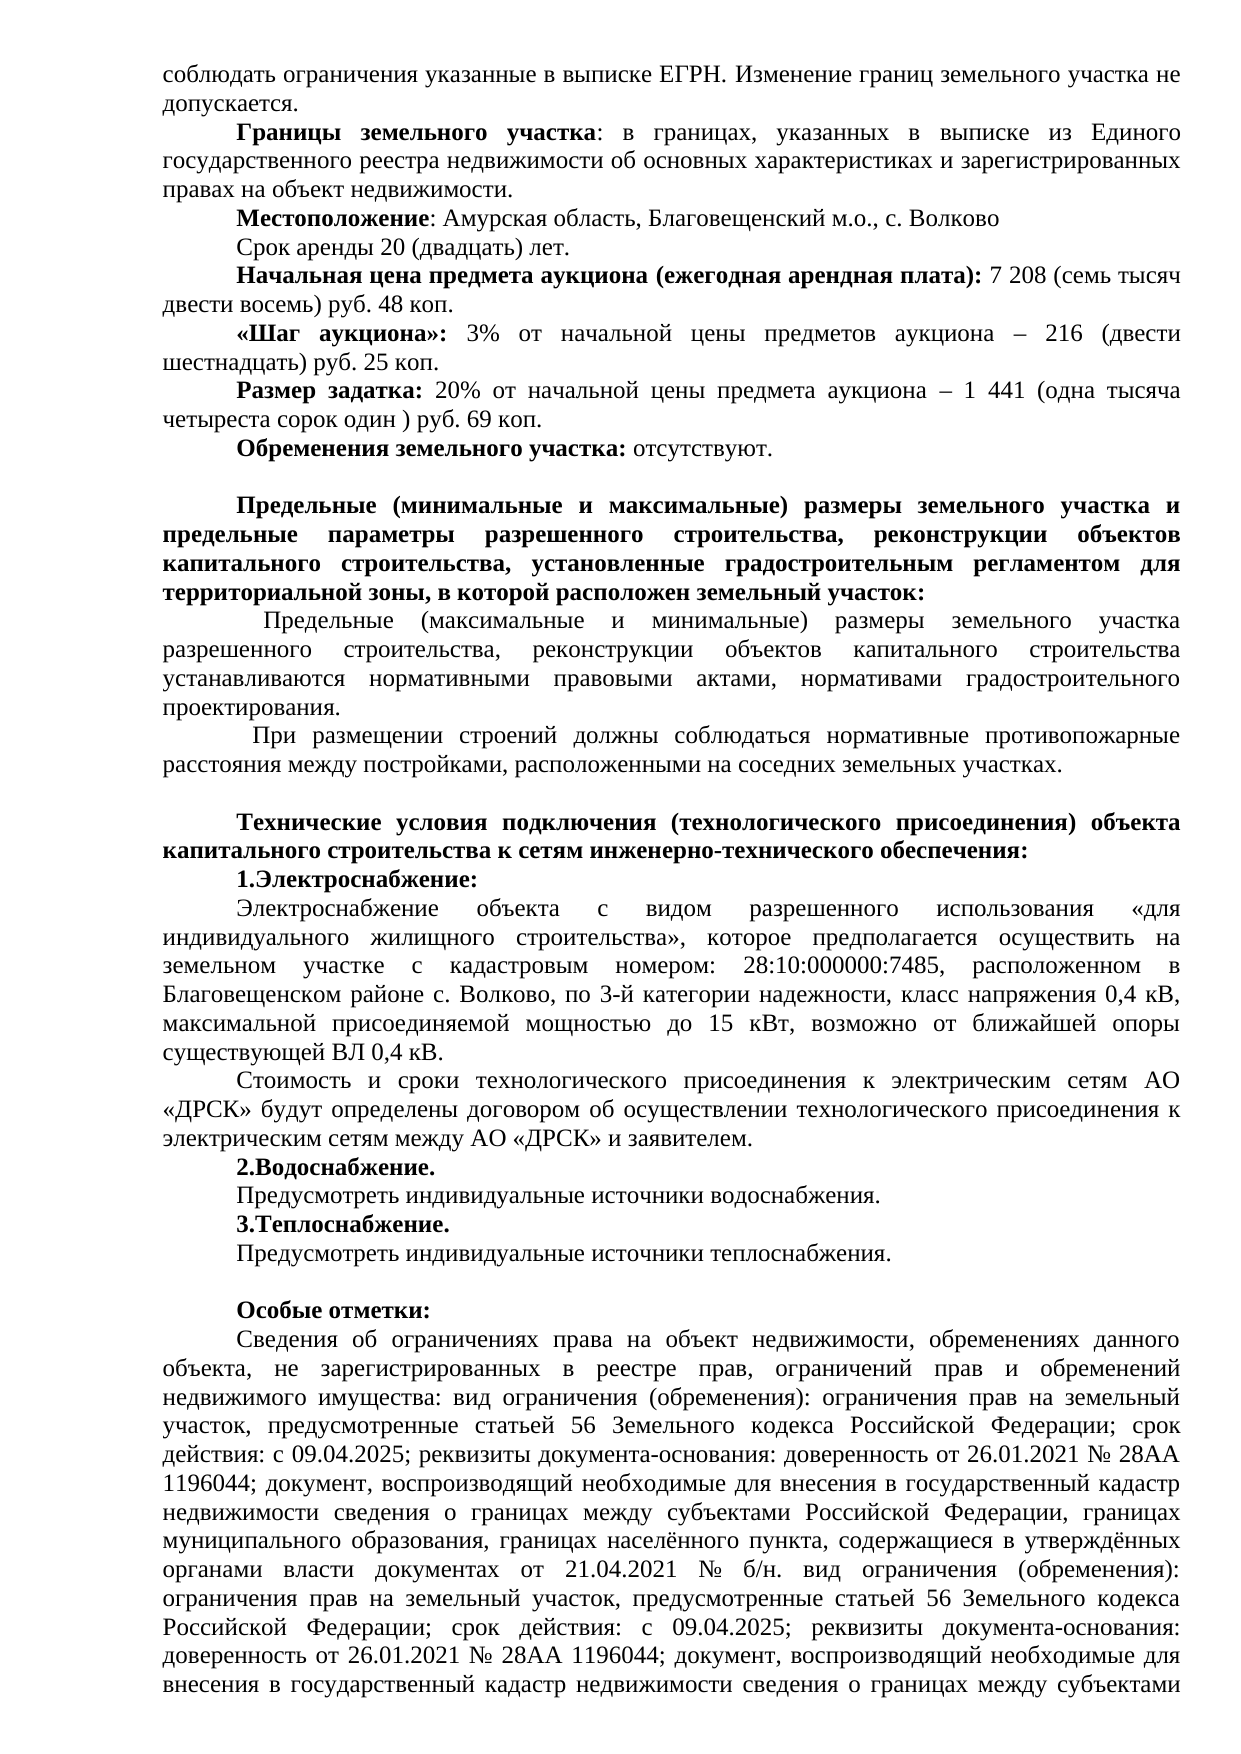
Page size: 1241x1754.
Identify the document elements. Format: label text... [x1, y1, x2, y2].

text При размещении строений должны соблюдаться нормативные противопожарные расстояния между постройками, расположенными на соседних земельных участках. [162, 720, 1181, 778]
text Предельные (минимальные и максимальные) размеры земельного участка и предельные параметры разрешенного строительства, реконструкции объектов капитального строительства, установленные градостроительным регламентом для территориальной зоны, в которой расположен земельный участок: [162, 490, 1181, 605]
text Начальная цена предмета аукциона (ежегодная арендная плата): 7 208 (семь тысяч двести восемь) руб. 48 коп. [162, 260, 1181, 318]
text Стоимость и сроки технологического присоединения к электрическим сетям АО «ДРСК» будут определены договором об осуществлении технологического присоединения к электрическим сетям между АО «ДРСК» и заявителем. [162, 1065, 1181, 1152]
text Предусмотреть индивидуальные источники водоснабжения. [162, 1180, 1181, 1209]
text Местоположение: Амурская область, Благовещенский м.о., с. Волково [162, 203, 1181, 232]
text 3.Теплоснабжение. [162, 1209, 1181, 1238]
text Границы земельного участка: в границах, указанных в выписке из Единого государственного реестра недвижимости об основных характеристиках и зарегистрированных правах на объект недвижимости. [162, 117, 1181, 203]
text Особые отметки: [162, 1295, 1181, 1324]
text Предусмотреть индивидуальные источники теплоснабжения. [162, 1238, 1181, 1267]
text Технические условия подключения (технологического присоединения) объекта капитального строительства к сетям инженерно-технического обеспечения: [162, 807, 1181, 864]
text Обременения земельного участка: отсутствуют. [162, 433, 1181, 462]
text «Шаг аукциона»: 3% от начальной цены предметов аукциона – 216 (двести шестнадцать) руб. 25 коп. [162, 318, 1181, 375]
text Предельные (максимальные и минимальные) размеры земельного участка разрешенного строительства, реконструкции объектов капитального строительства устанавливаются нормативными правовыми актами, нормативами градостроительного проектирования. [162, 605, 1181, 720]
text Размер задатка: 20% от начальной цены предмета аукциона – 1 441 (одна тысяча четыреста сорок один ) руб. 69 коп. [162, 375, 1181, 433]
text 1.Электроснабжение: [162, 864, 1181, 893]
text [162, 1324, 1181, 1698]
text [162, 59, 1181, 117]
text Срок аренды 20 (двадцать) лет. [162, 232, 1181, 260]
text Электроснабжение объекта с видом разрешенного использования «для индивидуального жилищного строительства», которое предполагается осуществить на земельном участке с кадастровым номером: 28:10:000000:7485, расположенном в Благовещенском районе с. Волково, по 3-й категории надежности, класс напряжения 0,4 кВ, максимальной присоединяемой мощностью до 15 кВт, возможно от ближайшей опоры существующей ВЛ 0,4 кВ. [162, 893, 1181, 1065]
text 2.Водоснабжение. [162, 1152, 1181, 1180]
